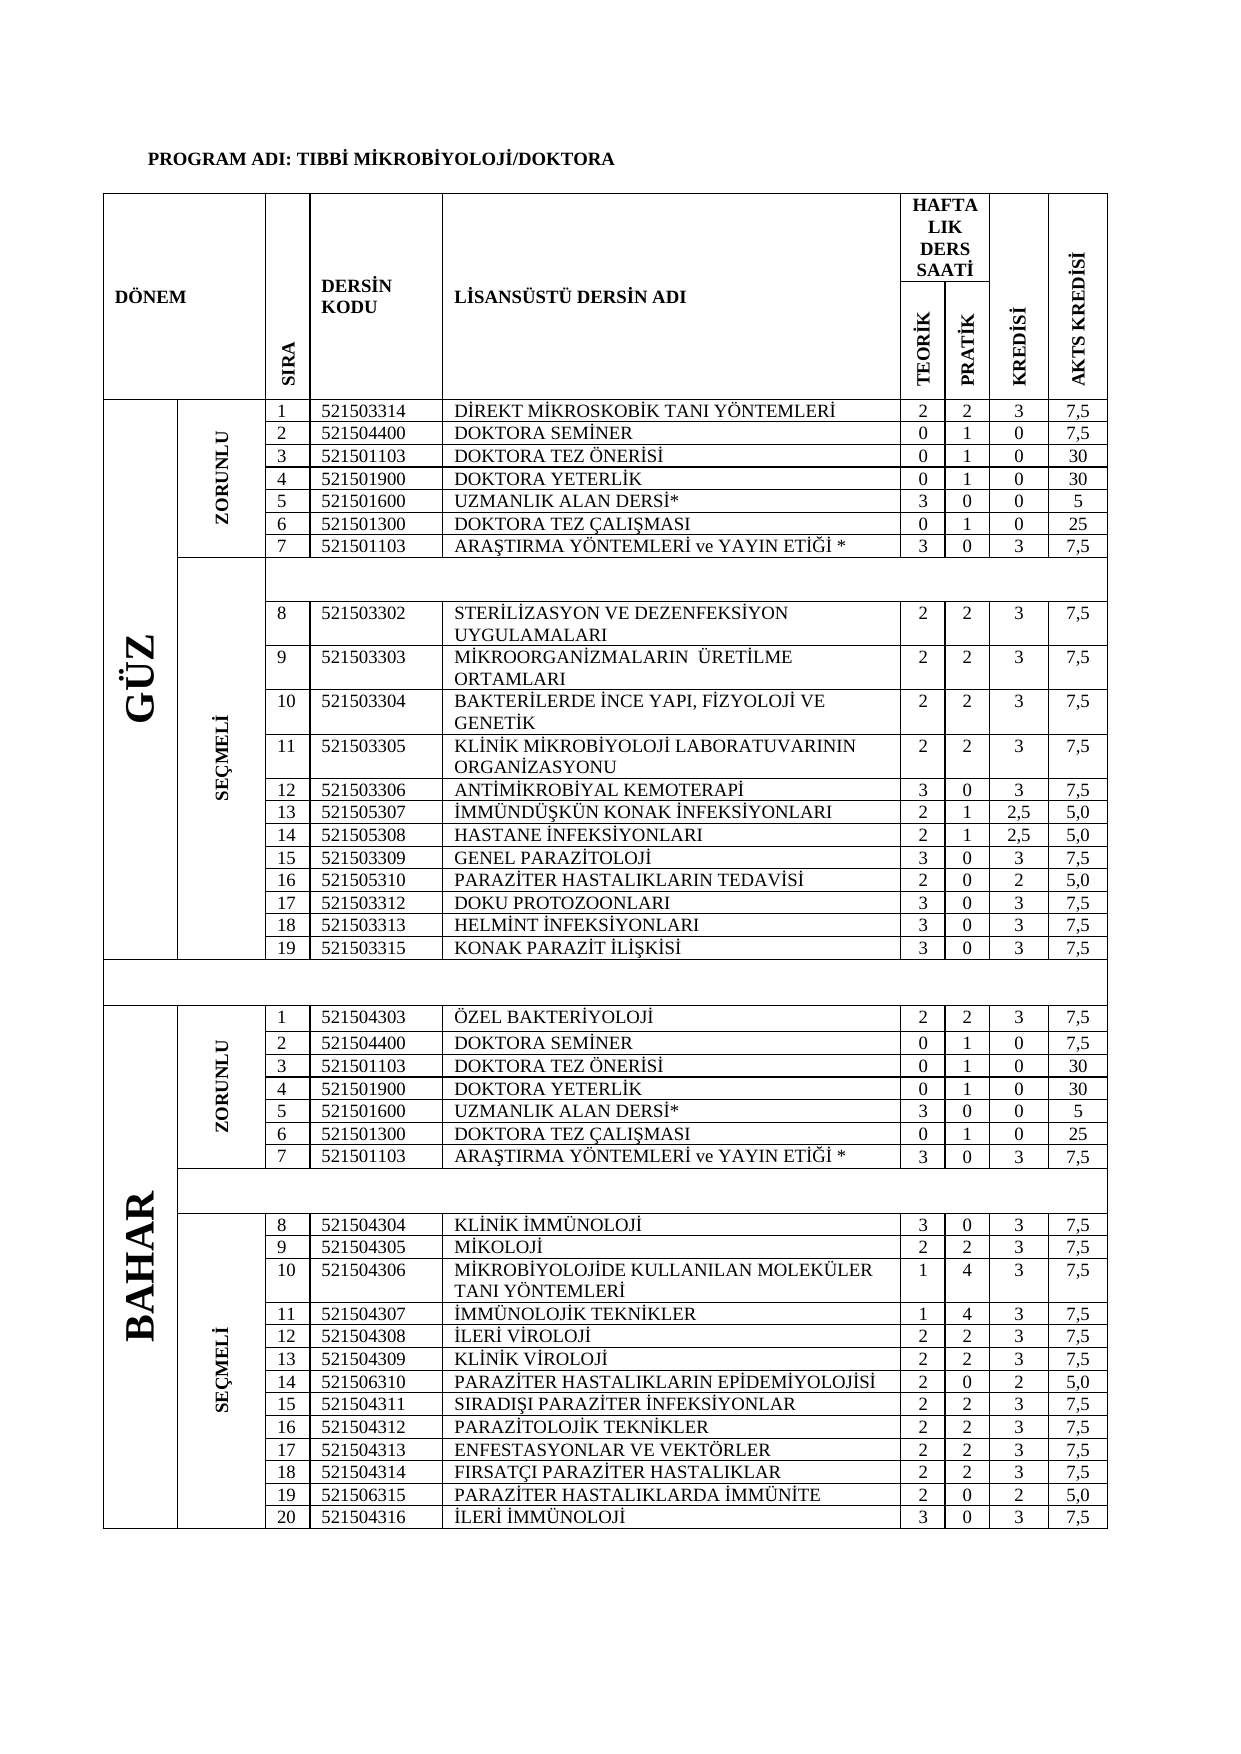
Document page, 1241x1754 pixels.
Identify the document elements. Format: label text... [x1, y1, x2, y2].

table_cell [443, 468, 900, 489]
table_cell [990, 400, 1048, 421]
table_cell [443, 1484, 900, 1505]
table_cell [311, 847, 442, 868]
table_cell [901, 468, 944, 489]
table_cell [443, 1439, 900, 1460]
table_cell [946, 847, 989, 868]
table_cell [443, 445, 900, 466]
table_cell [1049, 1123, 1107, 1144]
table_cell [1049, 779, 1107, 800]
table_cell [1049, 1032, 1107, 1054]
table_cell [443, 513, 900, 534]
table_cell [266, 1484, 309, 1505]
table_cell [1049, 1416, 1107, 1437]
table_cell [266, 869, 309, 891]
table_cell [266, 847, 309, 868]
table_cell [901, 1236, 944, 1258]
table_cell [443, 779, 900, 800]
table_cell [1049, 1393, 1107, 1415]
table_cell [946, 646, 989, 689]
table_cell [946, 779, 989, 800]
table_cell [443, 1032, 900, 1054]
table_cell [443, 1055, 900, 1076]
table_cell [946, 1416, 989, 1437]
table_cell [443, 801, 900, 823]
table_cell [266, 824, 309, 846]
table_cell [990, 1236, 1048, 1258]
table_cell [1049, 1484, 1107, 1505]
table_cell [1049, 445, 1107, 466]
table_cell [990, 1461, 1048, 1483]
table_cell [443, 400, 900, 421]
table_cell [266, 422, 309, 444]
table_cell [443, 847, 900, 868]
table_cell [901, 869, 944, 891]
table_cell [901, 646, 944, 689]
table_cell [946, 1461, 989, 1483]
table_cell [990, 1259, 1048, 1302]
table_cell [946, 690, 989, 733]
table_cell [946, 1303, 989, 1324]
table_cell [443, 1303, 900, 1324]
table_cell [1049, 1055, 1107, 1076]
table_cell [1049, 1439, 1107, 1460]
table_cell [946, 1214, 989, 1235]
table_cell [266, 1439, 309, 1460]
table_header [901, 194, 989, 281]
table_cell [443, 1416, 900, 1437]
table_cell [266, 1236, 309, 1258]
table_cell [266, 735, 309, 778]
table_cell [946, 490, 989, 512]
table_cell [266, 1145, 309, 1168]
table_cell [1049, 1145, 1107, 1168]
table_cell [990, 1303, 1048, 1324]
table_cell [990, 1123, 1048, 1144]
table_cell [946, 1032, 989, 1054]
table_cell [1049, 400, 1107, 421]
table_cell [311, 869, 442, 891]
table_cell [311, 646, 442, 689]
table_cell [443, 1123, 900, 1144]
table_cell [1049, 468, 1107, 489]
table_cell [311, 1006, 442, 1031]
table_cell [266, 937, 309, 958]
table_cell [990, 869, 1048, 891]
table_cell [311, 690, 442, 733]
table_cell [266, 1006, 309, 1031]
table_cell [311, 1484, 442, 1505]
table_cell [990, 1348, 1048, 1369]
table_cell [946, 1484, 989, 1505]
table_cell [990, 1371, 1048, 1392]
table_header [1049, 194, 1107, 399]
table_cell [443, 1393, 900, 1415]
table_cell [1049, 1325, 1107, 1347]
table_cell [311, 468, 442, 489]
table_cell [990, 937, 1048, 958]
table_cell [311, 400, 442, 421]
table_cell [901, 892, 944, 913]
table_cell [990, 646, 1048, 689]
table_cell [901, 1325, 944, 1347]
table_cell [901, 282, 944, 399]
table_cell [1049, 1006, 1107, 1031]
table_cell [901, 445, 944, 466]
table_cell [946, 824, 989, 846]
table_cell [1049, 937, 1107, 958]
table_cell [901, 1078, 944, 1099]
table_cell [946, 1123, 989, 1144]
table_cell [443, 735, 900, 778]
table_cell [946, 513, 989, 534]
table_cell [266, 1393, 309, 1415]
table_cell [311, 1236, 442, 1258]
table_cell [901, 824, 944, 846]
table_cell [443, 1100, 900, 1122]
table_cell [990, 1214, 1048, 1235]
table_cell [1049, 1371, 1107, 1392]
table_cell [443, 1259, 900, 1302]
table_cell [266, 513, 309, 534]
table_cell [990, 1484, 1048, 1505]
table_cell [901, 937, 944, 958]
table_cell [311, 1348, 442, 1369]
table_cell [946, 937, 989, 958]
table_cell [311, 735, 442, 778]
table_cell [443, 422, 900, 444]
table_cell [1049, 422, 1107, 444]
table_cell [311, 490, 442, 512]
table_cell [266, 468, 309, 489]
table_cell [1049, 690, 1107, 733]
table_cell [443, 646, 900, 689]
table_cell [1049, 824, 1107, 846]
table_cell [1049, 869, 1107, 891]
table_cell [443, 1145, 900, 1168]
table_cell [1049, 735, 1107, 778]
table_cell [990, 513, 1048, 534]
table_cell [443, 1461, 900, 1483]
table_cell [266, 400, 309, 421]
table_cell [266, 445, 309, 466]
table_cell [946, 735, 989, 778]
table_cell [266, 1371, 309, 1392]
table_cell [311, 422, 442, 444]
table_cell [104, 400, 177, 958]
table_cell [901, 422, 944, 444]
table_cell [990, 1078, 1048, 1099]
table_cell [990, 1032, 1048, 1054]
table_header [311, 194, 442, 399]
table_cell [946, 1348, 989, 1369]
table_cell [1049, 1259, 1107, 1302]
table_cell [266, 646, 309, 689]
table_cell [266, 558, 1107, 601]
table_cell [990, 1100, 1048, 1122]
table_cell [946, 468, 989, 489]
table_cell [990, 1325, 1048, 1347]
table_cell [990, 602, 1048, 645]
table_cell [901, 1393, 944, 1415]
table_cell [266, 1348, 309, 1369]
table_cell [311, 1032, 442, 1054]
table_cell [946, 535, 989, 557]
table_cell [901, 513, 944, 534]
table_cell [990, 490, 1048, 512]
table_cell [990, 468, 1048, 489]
text PROGRAM ADI: TIBBİ MİKROBİYOLOJİ/DOKTORA [148, 148, 1093, 169]
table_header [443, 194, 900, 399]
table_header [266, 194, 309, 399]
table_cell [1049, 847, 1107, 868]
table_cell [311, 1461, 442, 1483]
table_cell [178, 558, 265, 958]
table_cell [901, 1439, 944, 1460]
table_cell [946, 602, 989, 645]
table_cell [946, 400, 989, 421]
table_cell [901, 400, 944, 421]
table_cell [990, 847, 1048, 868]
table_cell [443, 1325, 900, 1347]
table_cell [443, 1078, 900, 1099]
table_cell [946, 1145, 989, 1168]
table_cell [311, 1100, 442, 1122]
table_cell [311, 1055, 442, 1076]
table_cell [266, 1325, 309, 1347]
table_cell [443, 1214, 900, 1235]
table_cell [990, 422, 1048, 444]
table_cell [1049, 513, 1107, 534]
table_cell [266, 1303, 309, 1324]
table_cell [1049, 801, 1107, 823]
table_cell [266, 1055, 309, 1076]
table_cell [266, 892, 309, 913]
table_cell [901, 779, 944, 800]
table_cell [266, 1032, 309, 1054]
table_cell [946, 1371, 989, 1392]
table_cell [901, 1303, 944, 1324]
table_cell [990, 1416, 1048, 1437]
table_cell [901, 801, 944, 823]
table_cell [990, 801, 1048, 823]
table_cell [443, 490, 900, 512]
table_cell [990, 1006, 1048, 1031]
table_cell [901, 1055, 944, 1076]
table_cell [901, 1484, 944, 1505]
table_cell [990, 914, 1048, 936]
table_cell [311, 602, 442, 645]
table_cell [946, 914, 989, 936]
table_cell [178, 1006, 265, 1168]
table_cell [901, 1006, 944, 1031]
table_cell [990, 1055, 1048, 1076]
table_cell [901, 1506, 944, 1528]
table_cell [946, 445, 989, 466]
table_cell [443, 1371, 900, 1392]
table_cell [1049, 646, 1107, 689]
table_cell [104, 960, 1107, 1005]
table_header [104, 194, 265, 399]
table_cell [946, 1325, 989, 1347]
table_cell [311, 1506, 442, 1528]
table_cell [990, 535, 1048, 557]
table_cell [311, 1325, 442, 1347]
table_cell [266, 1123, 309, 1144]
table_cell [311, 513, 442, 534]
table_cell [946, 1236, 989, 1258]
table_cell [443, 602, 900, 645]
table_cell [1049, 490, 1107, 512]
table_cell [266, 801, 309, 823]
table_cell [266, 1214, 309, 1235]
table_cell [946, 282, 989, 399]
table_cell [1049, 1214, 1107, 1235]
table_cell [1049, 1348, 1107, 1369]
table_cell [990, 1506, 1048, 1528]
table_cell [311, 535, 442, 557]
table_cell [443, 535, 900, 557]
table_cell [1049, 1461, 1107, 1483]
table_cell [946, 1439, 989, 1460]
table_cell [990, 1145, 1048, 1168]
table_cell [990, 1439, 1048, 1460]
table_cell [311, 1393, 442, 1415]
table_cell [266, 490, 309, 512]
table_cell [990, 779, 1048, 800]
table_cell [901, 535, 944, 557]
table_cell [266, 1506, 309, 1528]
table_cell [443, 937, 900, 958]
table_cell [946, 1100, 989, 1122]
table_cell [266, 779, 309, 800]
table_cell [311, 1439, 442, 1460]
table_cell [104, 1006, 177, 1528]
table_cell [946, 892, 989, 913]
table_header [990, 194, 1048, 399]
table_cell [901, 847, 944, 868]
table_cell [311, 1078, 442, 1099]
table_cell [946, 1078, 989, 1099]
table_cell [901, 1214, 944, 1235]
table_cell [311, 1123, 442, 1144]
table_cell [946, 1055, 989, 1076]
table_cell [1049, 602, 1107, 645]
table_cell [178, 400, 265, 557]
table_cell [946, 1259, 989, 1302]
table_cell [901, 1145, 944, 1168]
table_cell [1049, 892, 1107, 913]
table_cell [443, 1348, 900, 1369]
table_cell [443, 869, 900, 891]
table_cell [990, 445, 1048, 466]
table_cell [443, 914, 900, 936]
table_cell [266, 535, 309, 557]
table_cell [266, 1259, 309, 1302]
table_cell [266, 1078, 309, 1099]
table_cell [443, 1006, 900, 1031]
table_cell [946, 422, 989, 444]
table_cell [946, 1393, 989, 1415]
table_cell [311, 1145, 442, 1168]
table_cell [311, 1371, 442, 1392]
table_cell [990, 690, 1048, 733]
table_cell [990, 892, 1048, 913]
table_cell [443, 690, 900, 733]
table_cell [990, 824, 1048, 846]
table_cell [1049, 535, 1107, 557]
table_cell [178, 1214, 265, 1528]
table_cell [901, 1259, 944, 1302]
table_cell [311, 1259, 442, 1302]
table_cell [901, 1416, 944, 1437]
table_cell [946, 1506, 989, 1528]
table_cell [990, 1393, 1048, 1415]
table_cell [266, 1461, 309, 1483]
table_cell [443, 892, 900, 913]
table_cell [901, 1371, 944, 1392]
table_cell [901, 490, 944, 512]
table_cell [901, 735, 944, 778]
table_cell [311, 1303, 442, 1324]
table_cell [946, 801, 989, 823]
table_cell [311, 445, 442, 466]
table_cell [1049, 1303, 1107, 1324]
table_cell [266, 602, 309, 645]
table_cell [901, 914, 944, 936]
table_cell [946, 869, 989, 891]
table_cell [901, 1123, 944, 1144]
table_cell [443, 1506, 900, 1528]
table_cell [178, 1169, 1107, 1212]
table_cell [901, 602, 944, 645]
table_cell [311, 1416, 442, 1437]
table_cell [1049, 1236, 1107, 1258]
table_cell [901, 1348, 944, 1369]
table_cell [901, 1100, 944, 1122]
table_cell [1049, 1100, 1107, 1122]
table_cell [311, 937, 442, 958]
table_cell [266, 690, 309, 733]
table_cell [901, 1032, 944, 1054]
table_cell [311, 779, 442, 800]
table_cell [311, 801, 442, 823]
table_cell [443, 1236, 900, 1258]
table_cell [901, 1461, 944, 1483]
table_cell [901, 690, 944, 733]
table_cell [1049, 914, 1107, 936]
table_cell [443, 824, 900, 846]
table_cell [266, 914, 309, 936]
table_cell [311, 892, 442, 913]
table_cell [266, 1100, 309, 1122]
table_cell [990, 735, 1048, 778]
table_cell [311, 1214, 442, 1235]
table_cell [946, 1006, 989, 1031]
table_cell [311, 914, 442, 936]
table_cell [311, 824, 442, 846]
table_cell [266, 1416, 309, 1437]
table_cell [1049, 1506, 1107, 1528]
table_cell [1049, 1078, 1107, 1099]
